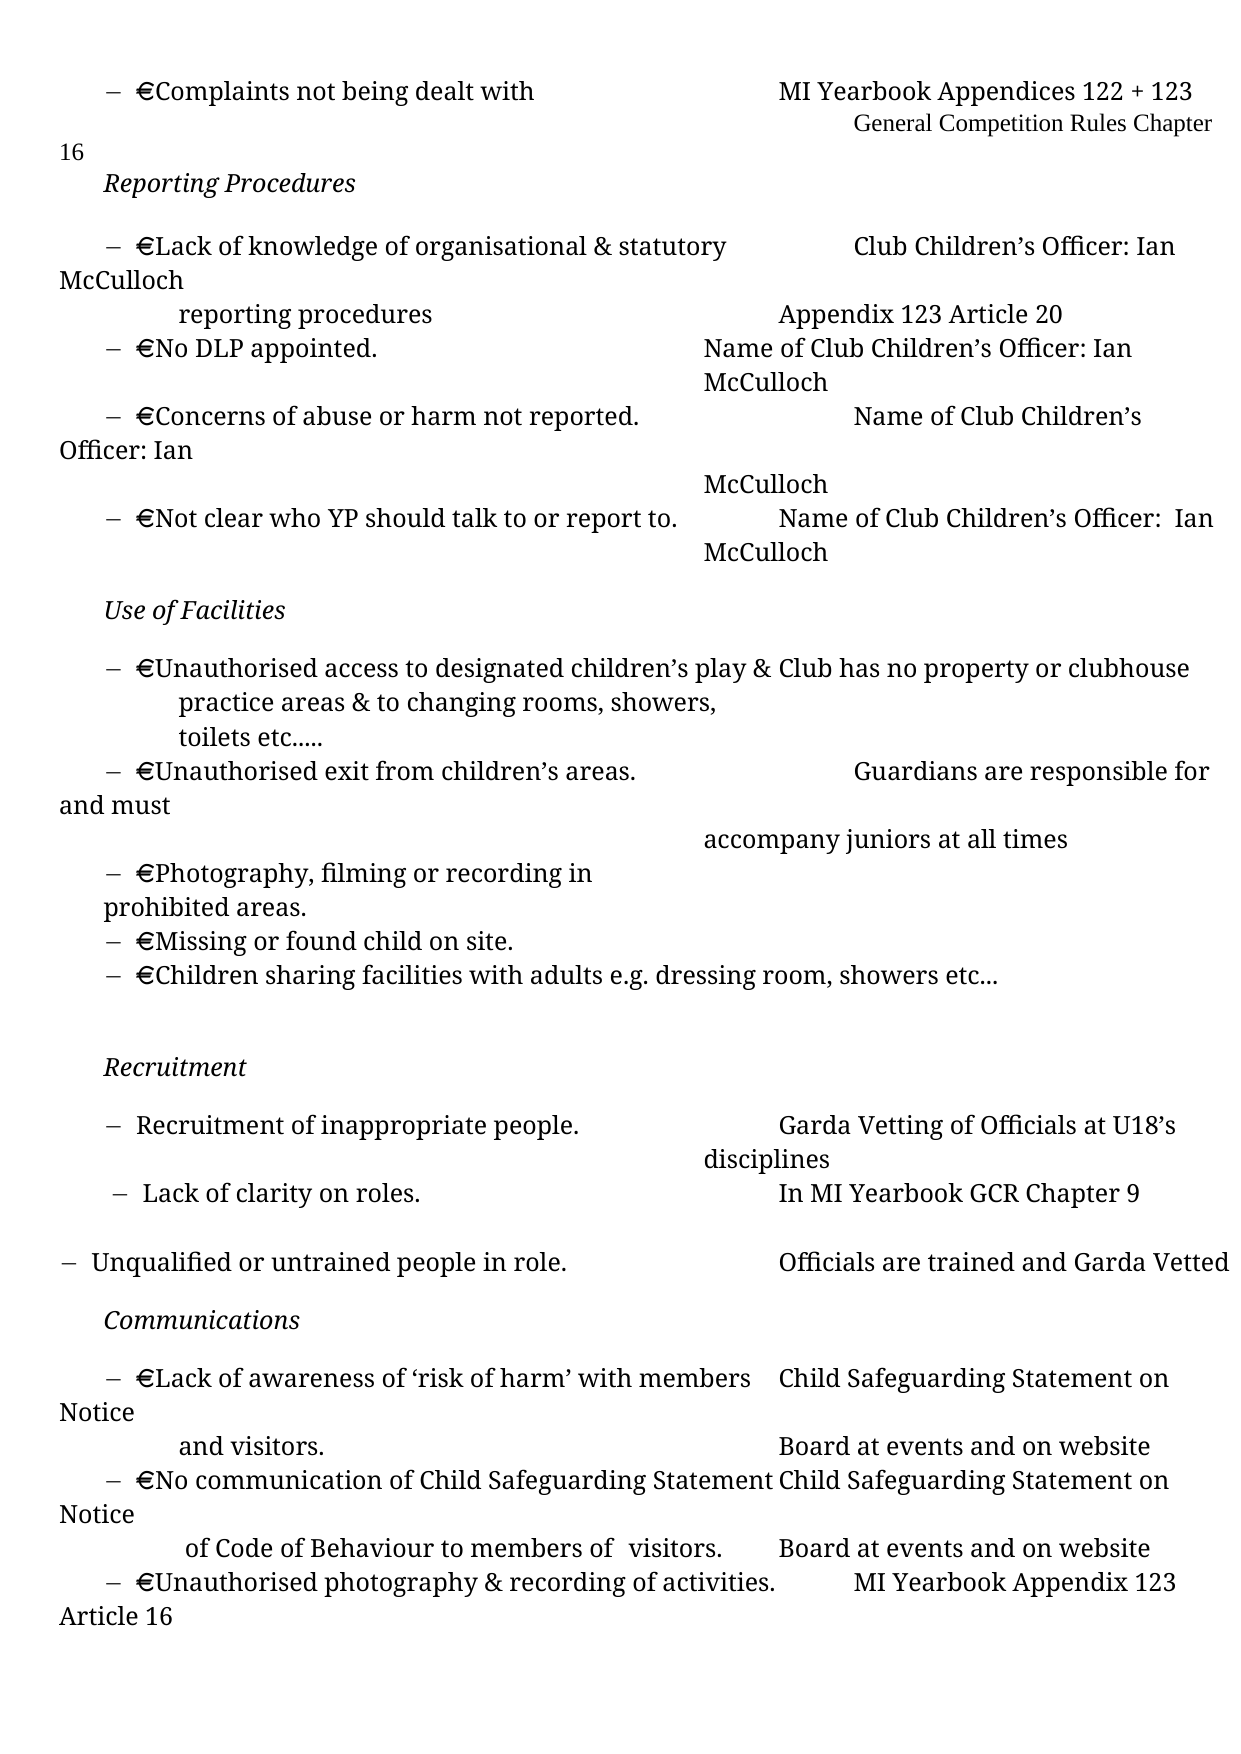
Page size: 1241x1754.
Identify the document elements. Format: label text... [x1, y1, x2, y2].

text Unauthorised photography & recording of activities. MI Yearbook Appendix 123 Article 16 [59, 1565, 1237, 1633]
text Children sharing facilities with adults e.g. dressing room, showers etc... [59, 958, 1237, 992]
text Recruitment of inappropriate people. Garda Vetting of Officials at U18’s [59, 1108, 1237, 1142]
text of Code of Behaviour to members of visitors. Board at events and on website [59, 1531, 1237, 1565]
text Use of Facilities [59, 593, 1237, 627]
text and visitors. Board at events and on website [59, 1428, 1237, 1463]
text accompany juniors at all times [59, 821, 1237, 855]
text toilets etc..... [59, 719, 1237, 753]
text Lack of knowledge of organisational & statutory Club Children’s Officer: Ian McCulloch [59, 228, 1237, 296]
text Complaints not being dealt with MI Yearbook Appendices 122 + 123 General Competition Rules Chapter 16 [59, 74, 1237, 165]
text prohibited areas. [59, 889, 1237, 923]
text Recruitment [59, 1050, 1237, 1084]
text disciplines [59, 1142, 1237, 1176]
text Not clear who YP should talk to or report to. Name of Club Children’s Officer: Ian [59, 501, 1237, 535]
text No DLP appointed. Name of Club Children’s Officer: Ian [59, 330, 1237, 364]
text reporting procedures Appendix 123 Article 20 [59, 296, 1237, 330]
text McCulloch [59, 535, 1237, 569]
text Reporting Procedures [59, 165, 1237, 199]
text Photography, filming or recording in [59, 855, 1237, 889]
text McCulloch [59, 364, 1237, 398]
text McCulloch [59, 467, 1237, 501]
text No communication of Child Safeguarding Statement Child Safeguarding Statement on Notice [59, 1463, 1237, 1531]
text Concerns of abuse or harm not reported. Name of Club Children’s Officer: Ian [59, 398, 1237, 467]
text Lack of clarity on roles. In MI Yearbook GCR Chapter 9 [59, 1176, 1237, 1210]
text Unauthorised exit from children’s areas. Guardians are responsible for and must [59, 753, 1237, 821]
text Lack of awareness of ‘risk of harm’ with members Child Safeguarding Statement on Notice [59, 1360, 1237, 1428]
text Missing or found child on site. [59, 923, 1237, 958]
text Unqualified or untrained people in role. Officials are trained and Garda Vetted [59, 1210, 1237, 1278]
text Unauthorised access to designated children’s play & Club has no property or clubhouse [59, 651, 1237, 685]
text practice areas & to changing rooms, showers, [59, 685, 1237, 719]
text Communications [59, 1302, 1237, 1336]
